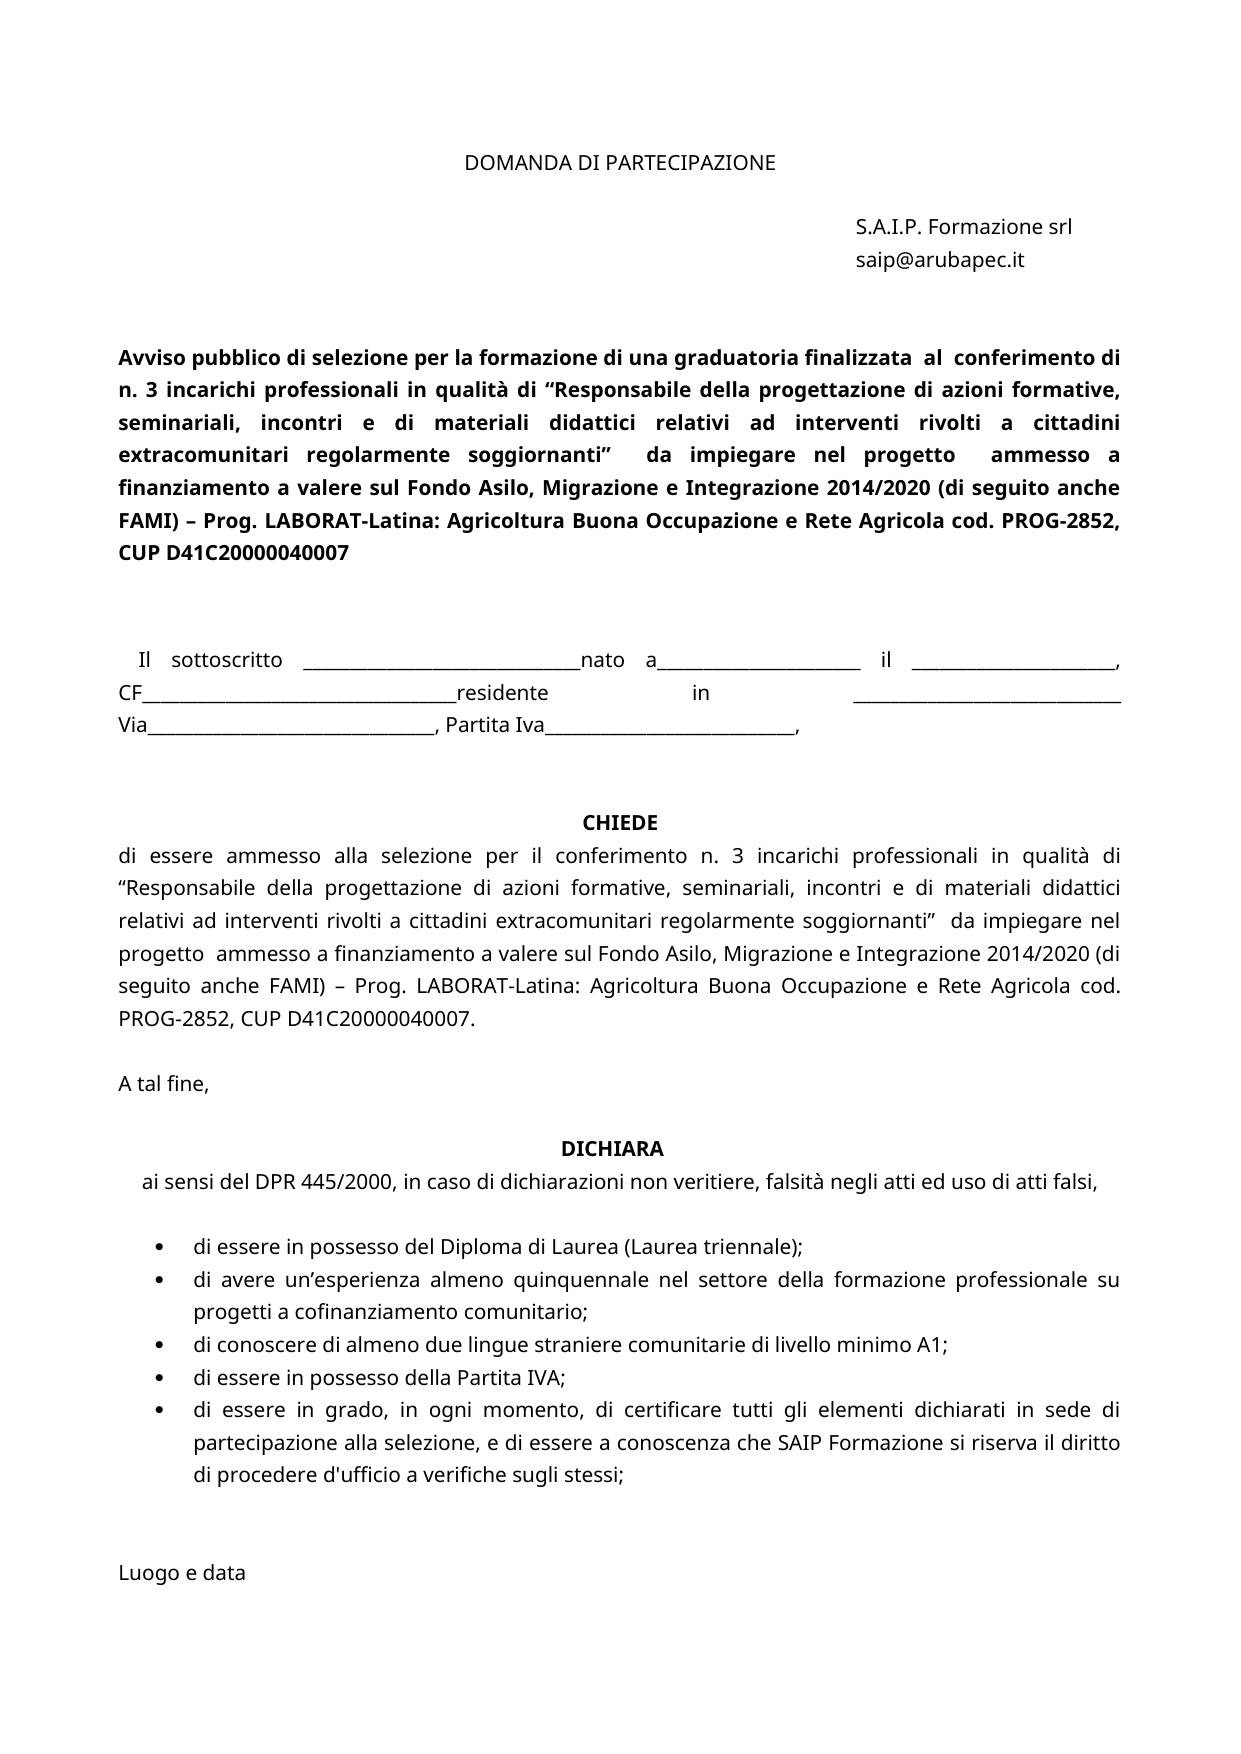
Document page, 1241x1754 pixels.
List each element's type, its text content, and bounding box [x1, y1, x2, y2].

text Luogo e data [118, 1558, 1122, 1587]
text A tal fine, [118, 1069, 1122, 1098]
text ai sensi del DPR 445/2000, in caso di dichiarazioni non veritiere, falsità negli atti ed uso di atti falsi, [118, 1167, 1122, 1195]
text Avviso pubblico di selezione per la formazione di una graduatoria finalizzata al conferimento di n. 3 incarichi professionali in qualità di “Responsabile della progettazione di azioni formative, seminariali, incontri e di materiali didattici relativi ad interventi rivolti a cittadini extracomunitari regolarmente soggiornanti” da impiegare nel progetto ammesso a finanziamento a valere sul Fondo Asilo, Migrazione e Integrazione 2014/2020 (di seguito anche FAMI) – Prog. LABORAT-Latina: Agricoltura Buona Occupazione e Rete Agricola cod. PROG-2852, CUP D41C20000040007 [118, 343, 1122, 567]
text CHIEDE [118, 808, 1122, 837]
text DOMANDA DI PARTECIPAZIONE [118, 148, 1122, 176]
list di essere in grado, in ogni momento, di certificare tutti gli elementi dichiarati in sede di partecipazione alla selezione, e di essere a conoscenza che SAIP Formazione si riserva il diritto di procedere d'ufficio a verifiche sugli stessi; [156, 1395, 1122, 1489]
list di essere in possesso del Diploma di Laurea (Laurea triennale); [156, 1232, 1122, 1261]
text DICHIARA [118, 1134, 1122, 1163]
list di essere in possesso della Partita IVA; [156, 1363, 1122, 1391]
text di essere ammesso alla selezione per il conferimento n. 3 incarichi professionali in qualità di “Responsabile della progettazione di azioni formative, seminariali, incontri e di materiali didattici relativi ad interventi rivolti a cittadini extracomunitari regolarmente soggiornanti” da impiegare nel progetto ammesso a finanziamento a valere sul Fondo Asilo, Migrazione e Integrazione 2014/2020 (di seguito anche FAMI) – Prog. LABORAT-Latina: Agricoltura Buona Occupazione e Rete Agricola cod. PROG-2852, CUP D41C20000040007. [118, 841, 1122, 1032]
text saip@arubapec.it [118, 245, 1122, 273]
text Il sottoscritto ______________________________nato a______________________ il ______________________, CF__________________________________residente in _____________________________ Via_______________________________, Partita Iva___________________________, [118, 645, 1122, 739]
list di conoscere di almeno due lingue straniere comunitarie di livello minimo A1; [156, 1330, 1122, 1358]
list di avere un’esperienza almeno quinquennale nel settore della formazione professionale su progetti a cofinanziamento comunitario; [156, 1265, 1122, 1326]
text S.A.I.P. Formazione srl [782, 212, 1122, 241]
